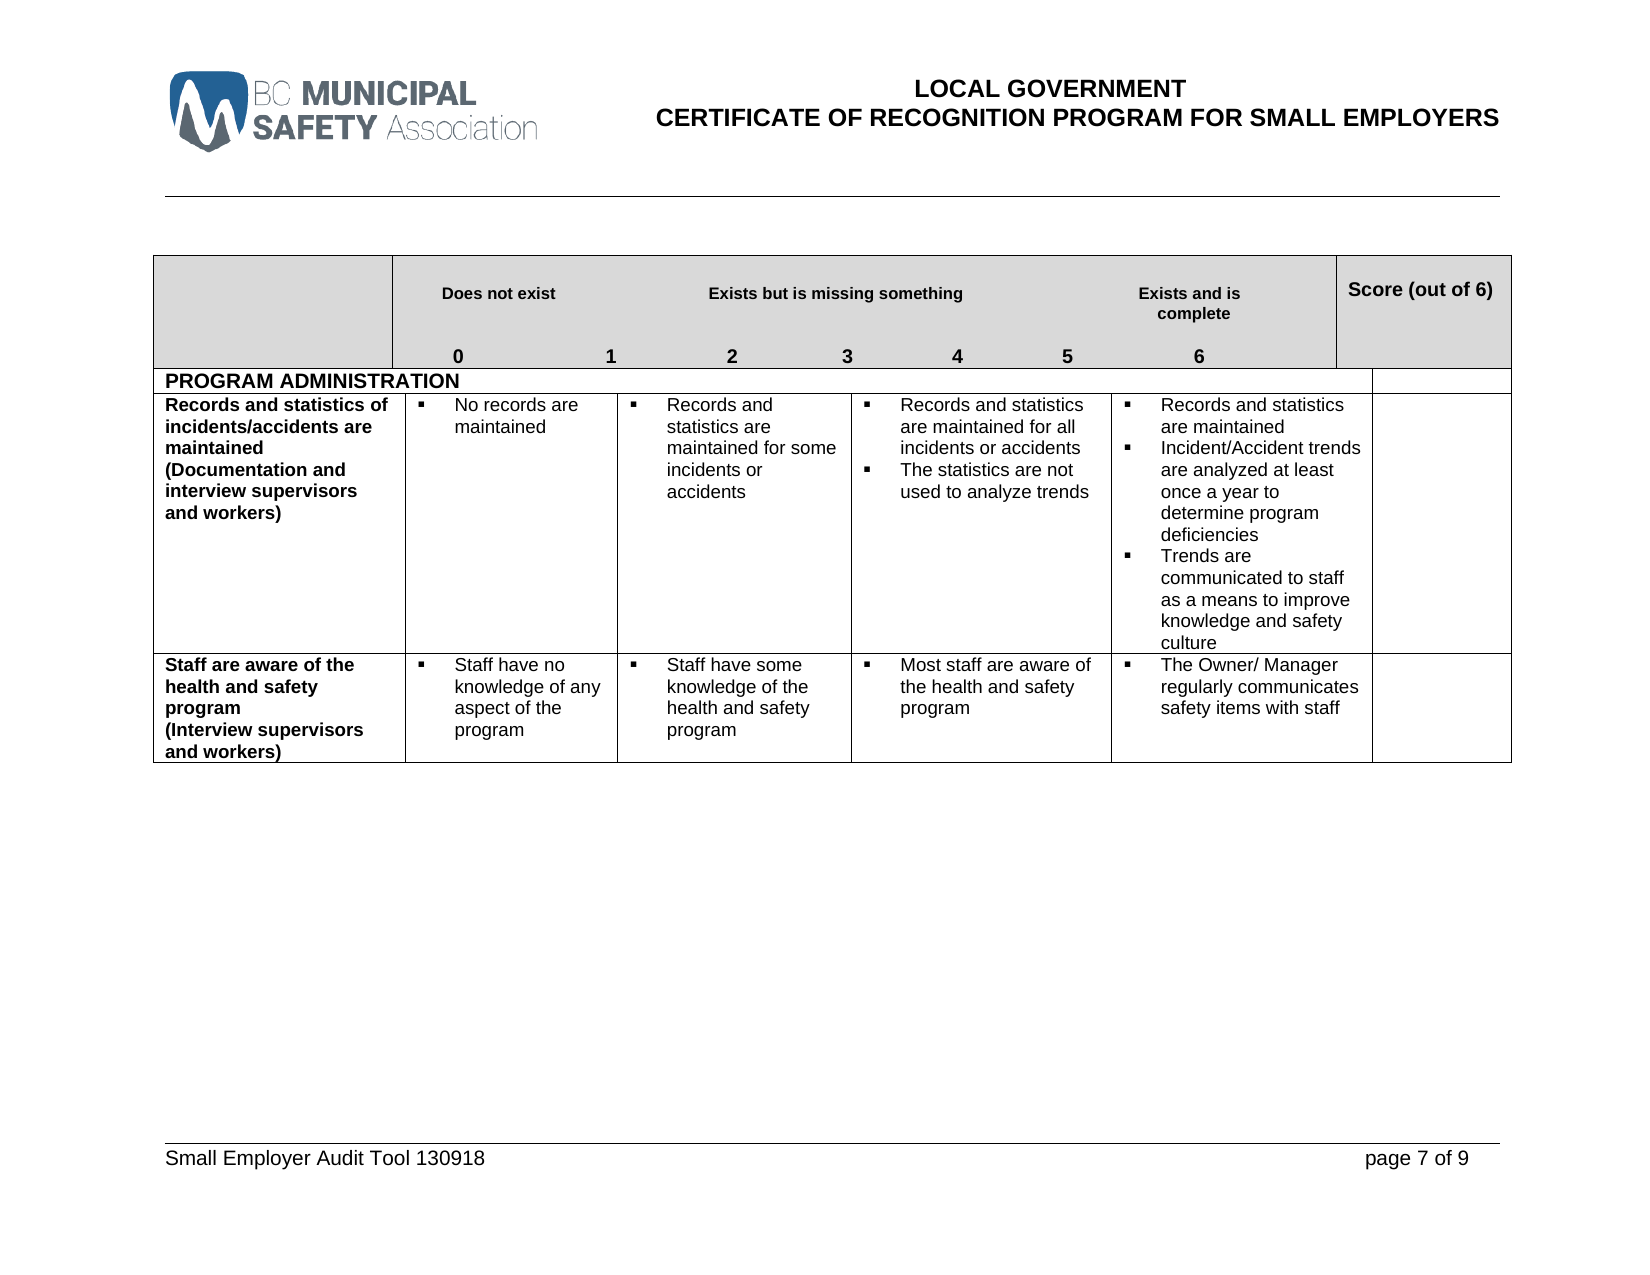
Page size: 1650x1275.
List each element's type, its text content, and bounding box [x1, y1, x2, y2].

table_header Does not exist Exists but is missing something Exists and is complete 0 1 2 3 4 5 6 [393, 256, 1336, 368]
table_cell Records and statistics are maintained for all incidents or accidents The statistics are not used to analyze trends [852, 394, 1111, 653]
table_cell Records and statistics of incidents/accidents are maintained (Documentation and interview supervisors and workers) [154, 394, 405, 653]
table_cell [1373, 394, 1511, 653]
table_cell Most staff are aware of the health and safety program [852, 654, 1111, 762]
table_cell Records and statistics are maintained Incident/Accident trends are analyzed at least once a year to determine program deficiencies Trends are communicated to staff as a means to improve knowledge and safety culture [1112, 394, 1372, 653]
table_cell [1373, 654, 1511, 762]
table_cell Staff have some knowledge of the health and safety program [618, 654, 851, 762]
table_header [154, 256, 392, 368]
table_header Score (out of 6) [1337, 256, 1511, 368]
table_cell Staff have no knowledge of any aspect of the program [406, 654, 617, 762]
table_cell [1373, 369, 1511, 393]
table_cell Staff are aware of the health and safety program (Interview supervisors and workers) [154, 654, 405, 762]
table_cell PROGRAM ADMINISTRATION [154, 369, 1372, 393]
table_cell The Owner/ Manager regularly communicates safety items with staff [1112, 654, 1372, 762]
table_cell Records and statistics are maintained for some incidents or accidents [618, 394, 851, 653]
table_cell No records are maintained [406, 394, 617, 653]
picture [165, 65, 541, 155]
